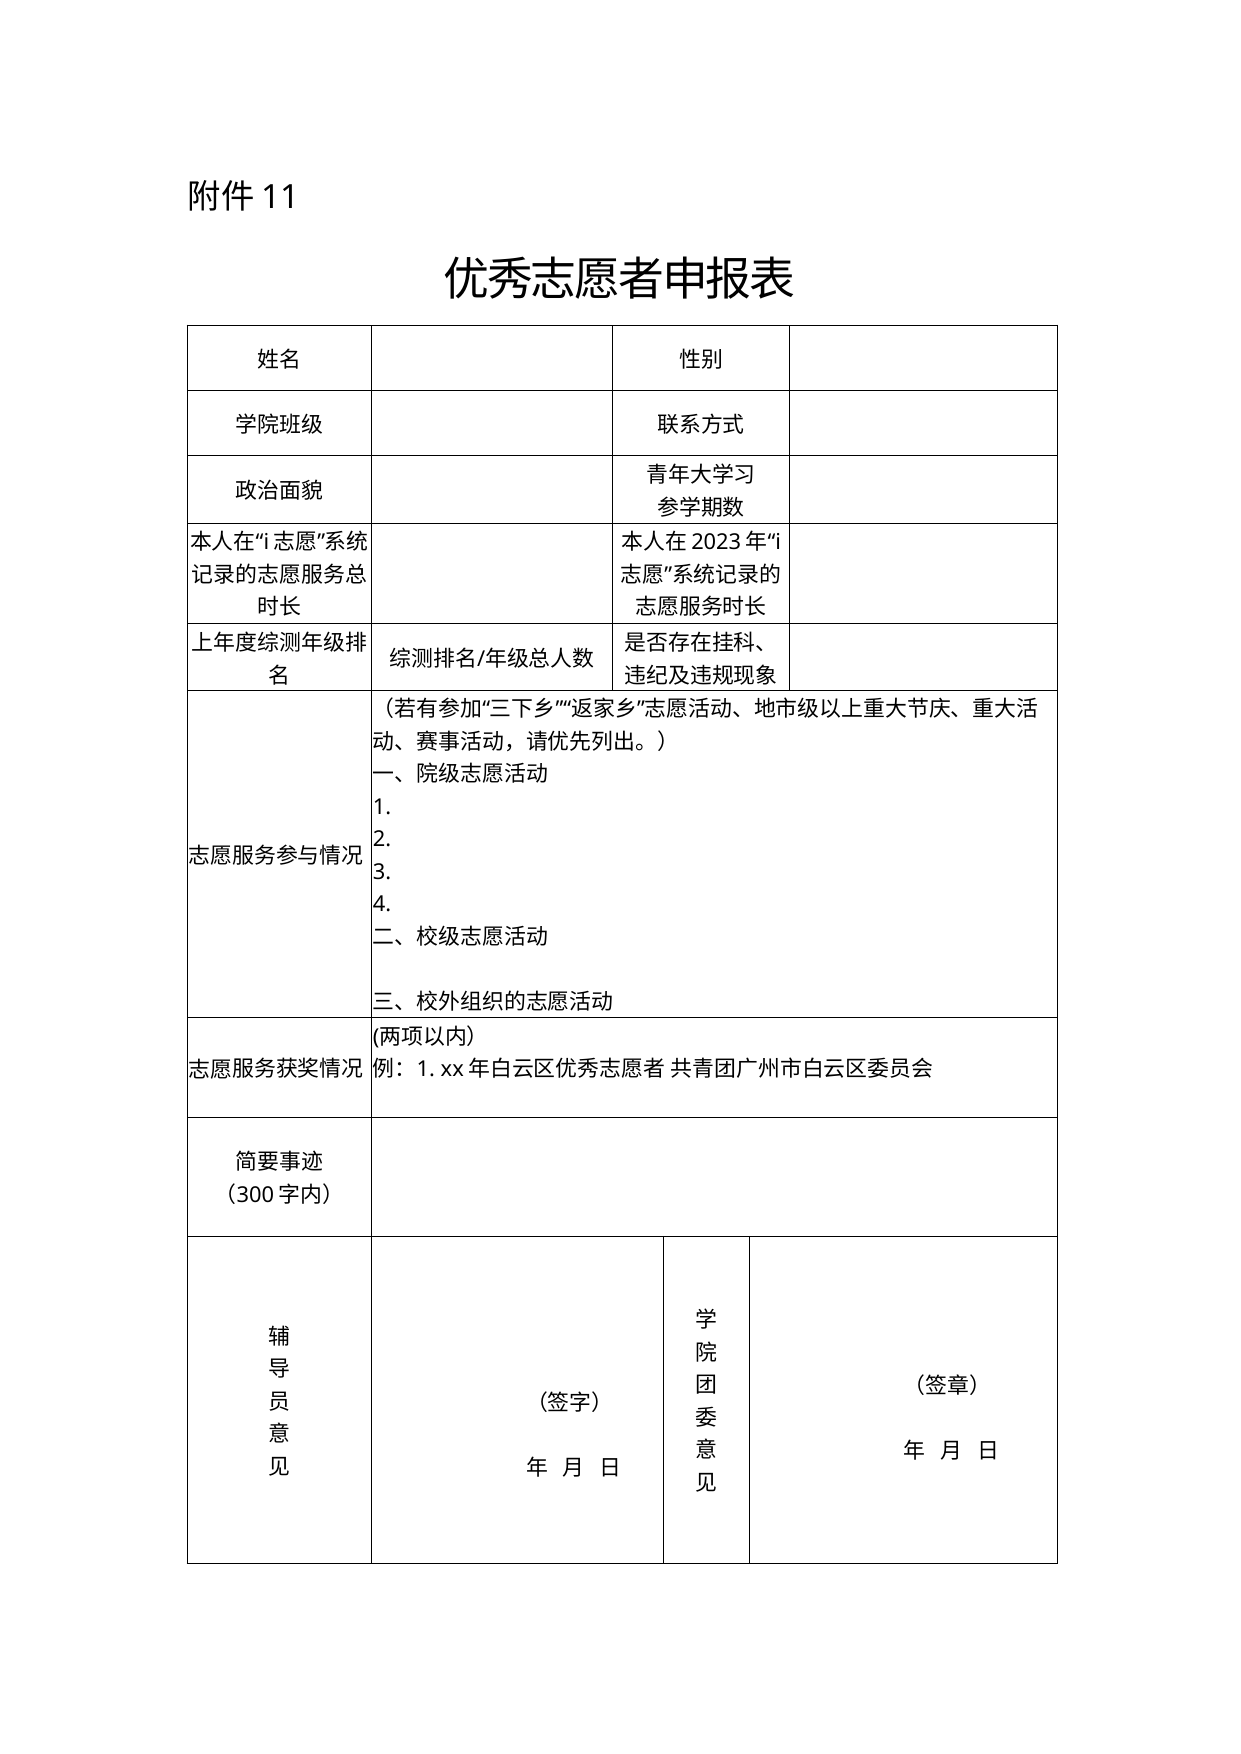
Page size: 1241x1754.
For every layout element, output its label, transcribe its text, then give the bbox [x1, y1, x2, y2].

table_cell 简要事迹 （300字内） [188, 1118, 371, 1236]
table_header [790, 326, 1057, 390]
table_cell [790, 391, 1057, 455]
table_cell 上年度综测年级排名 [188, 624, 371, 690]
table_cell 青年大学习 参学期数 [613, 456, 789, 523]
table_cell 学 院 团 委 意 见 [664, 1237, 749, 1563]
table_cell [372, 456, 612, 523]
table_cell [790, 456, 1057, 523]
table_cell (两项以内） 例：1. xx年白云区优秀志愿者 共青团广州市白云区委员会 [372, 1018, 1057, 1117]
table_cell [372, 391, 612, 455]
table_cell 本人在2023年“i志愿”系统记录的志愿服务时长 [613, 524, 789, 622]
table_cell 联系方式 [613, 391, 789, 455]
table_cell （签章） 年 月 日 [750, 1237, 1057, 1563]
text 优秀志愿者申报表 [187, 227, 1053, 324]
table_cell 综测排名/年级总人数 [372, 624, 612, 690]
table_cell （若有参加“三下乡”“返家乡”志愿活动、地市级以上重大节庆、重大活动、赛事活动，请优先列出。） 一、院级志愿活动 1. 2. 3. 4. 二、校级志愿活动 三、校外组织的志愿活动 [372, 691, 1057, 1017]
table_header [372, 326, 612, 390]
table_cell 政治面貌 [188, 456, 371, 523]
table_cell 辅 导 员 意 见 [188, 1237, 371, 1563]
table_cell [790, 624, 1057, 690]
table_header 性别 [613, 326, 789, 390]
text 附件11 [187, 162, 1053, 227]
table_header 姓名 [188, 326, 371, 390]
table_cell 志愿服务参与情况 [188, 691, 371, 1017]
table_cell 学院班级 [188, 391, 371, 455]
table_cell 本人在“i志愿”系统记录的志愿服务总时长 [188, 524, 371, 622]
table_cell [790, 524, 1057, 622]
table_cell [372, 524, 612, 622]
table_cell （签字） 年 月 日 [372, 1237, 663, 1563]
table_cell 志愿服务获奖情况 [188, 1018, 371, 1117]
table_cell 是否存在挂科、 违纪及违规现象 [613, 624, 789, 690]
table_cell [372, 1118, 1057, 1236]
